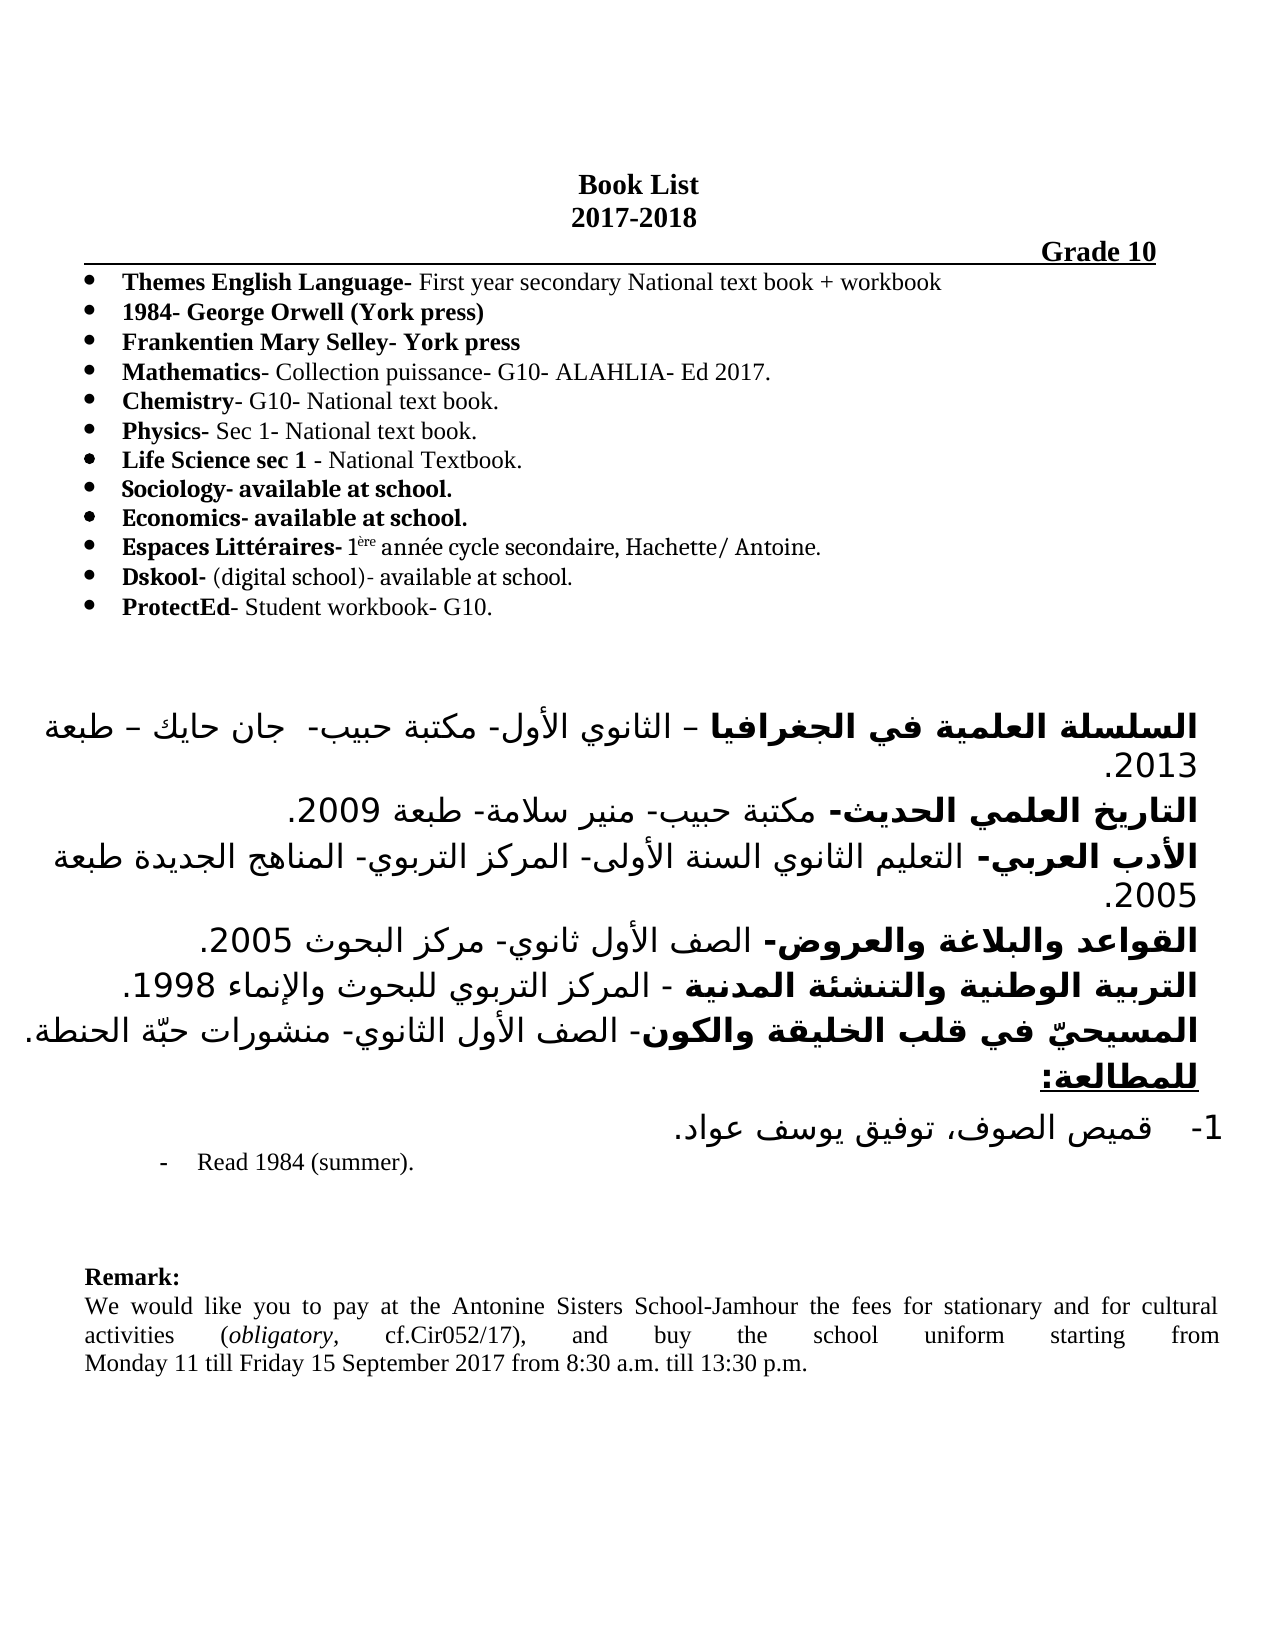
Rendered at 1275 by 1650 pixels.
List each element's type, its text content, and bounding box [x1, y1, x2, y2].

text Remark: [84, 1262, 1221, 1291]
list Physics- Sec 1- National text book. [84, 416, 1228, 446]
list Frankentien Mary Selley- York press [84, 327, 1228, 357]
text Grade 10 [84, 234, 1228, 267]
text We would like you to pay at the Antonine Sisters School-Jamhour the fees for stationary and for cultural activities (obligatory, cf.Cir052/17), and buy the school uniform starting from Monday 11 till Friday 15 September 2017 from 8:30 a.m. till 13:30 p.m. [84, 1291, 1221, 1377]
list Sociology- available at school. [84, 475, 1228, 504]
list التاريخ العلمي الحديث- مكتبة حبيب- منير سلامة- طبعة 2009. [0, 792, 1228, 831]
list الأدب العربي- التعليم الثانوي السنة الأولى- المركز التربوي- المناهج الجديدة طبعة 2005. [0, 837, 1228, 915]
list ProtectEd- Student workbook- G10. [84, 592, 1228, 621]
list المسيحيّ في قلب الخليقة والكون- الصف الأول الثانوي- منشورات حبّة الحنطة. [0, 1012, 1228, 1051]
list Espaces Littéraires- 1ère année cycle secondaire, Hachette/ Antoine. [84, 533, 1228, 562]
list Mathematics- Collection puissance- G10- ALAHLIA- Ed 2017. [84, 357, 1228, 386]
list التربية الوطنية والتنشئة المدنية - المركز التربوي للبحوث والإنماء 1998. [0, 966, 1228, 1006]
list Read 1984 (summer). [159, 1147, 1221, 1176]
text Book List [459, 167, 1228, 200]
list 1984- George Orwell (York press) [84, 297, 1228, 327]
list القواعد والبلاغة والعروض- الصف الأول ثانوي- مركز البحوث 2005. [0, 921, 1228, 960]
list Life Science sec 1 - National Textbook. [84, 446, 1228, 475]
text للمطالعة: [0, 1057, 1199, 1096]
text 2017-2018 [459, 200, 1228, 234]
list Economics- available at school. [84, 504, 1228, 533]
list السلسلة العلمية في الجغرافيا – الثانوي الأول- مكتبة حبيب- جان حايك – طبعة 2013. [0, 707, 1228, 785]
list Dskool- (digital school)- available at school. [84, 562, 1228, 592]
list قميص الصوف، توفيق يوسف عواد. [84, 1108, 1191, 1147]
list Chemistry- G10- National text book. [84, 386, 1228, 416]
list Themes English Language- First year secondary National text book + workbook [84, 267, 1228, 297]
